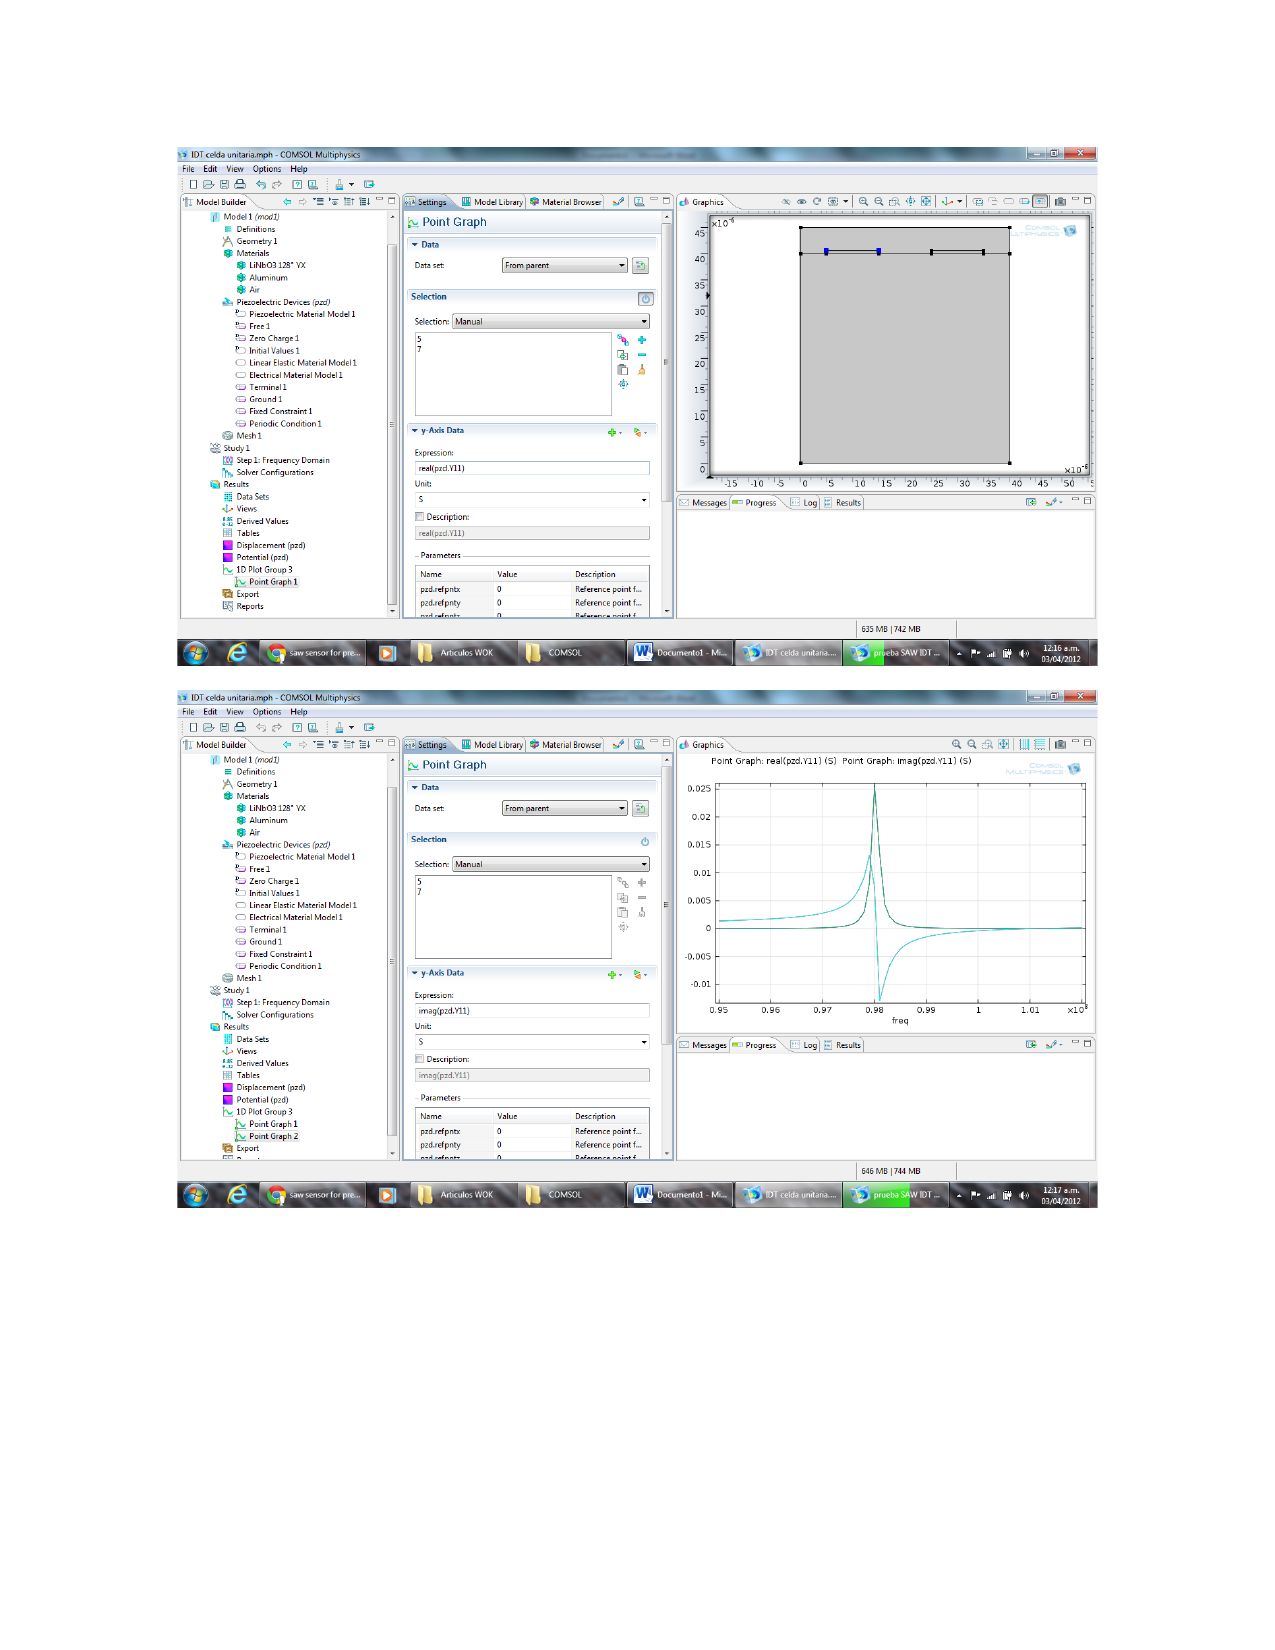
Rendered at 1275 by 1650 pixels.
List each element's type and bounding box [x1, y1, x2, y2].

picture [177, 690, 1098, 1208]
picture [177, 147, 1098, 666]
